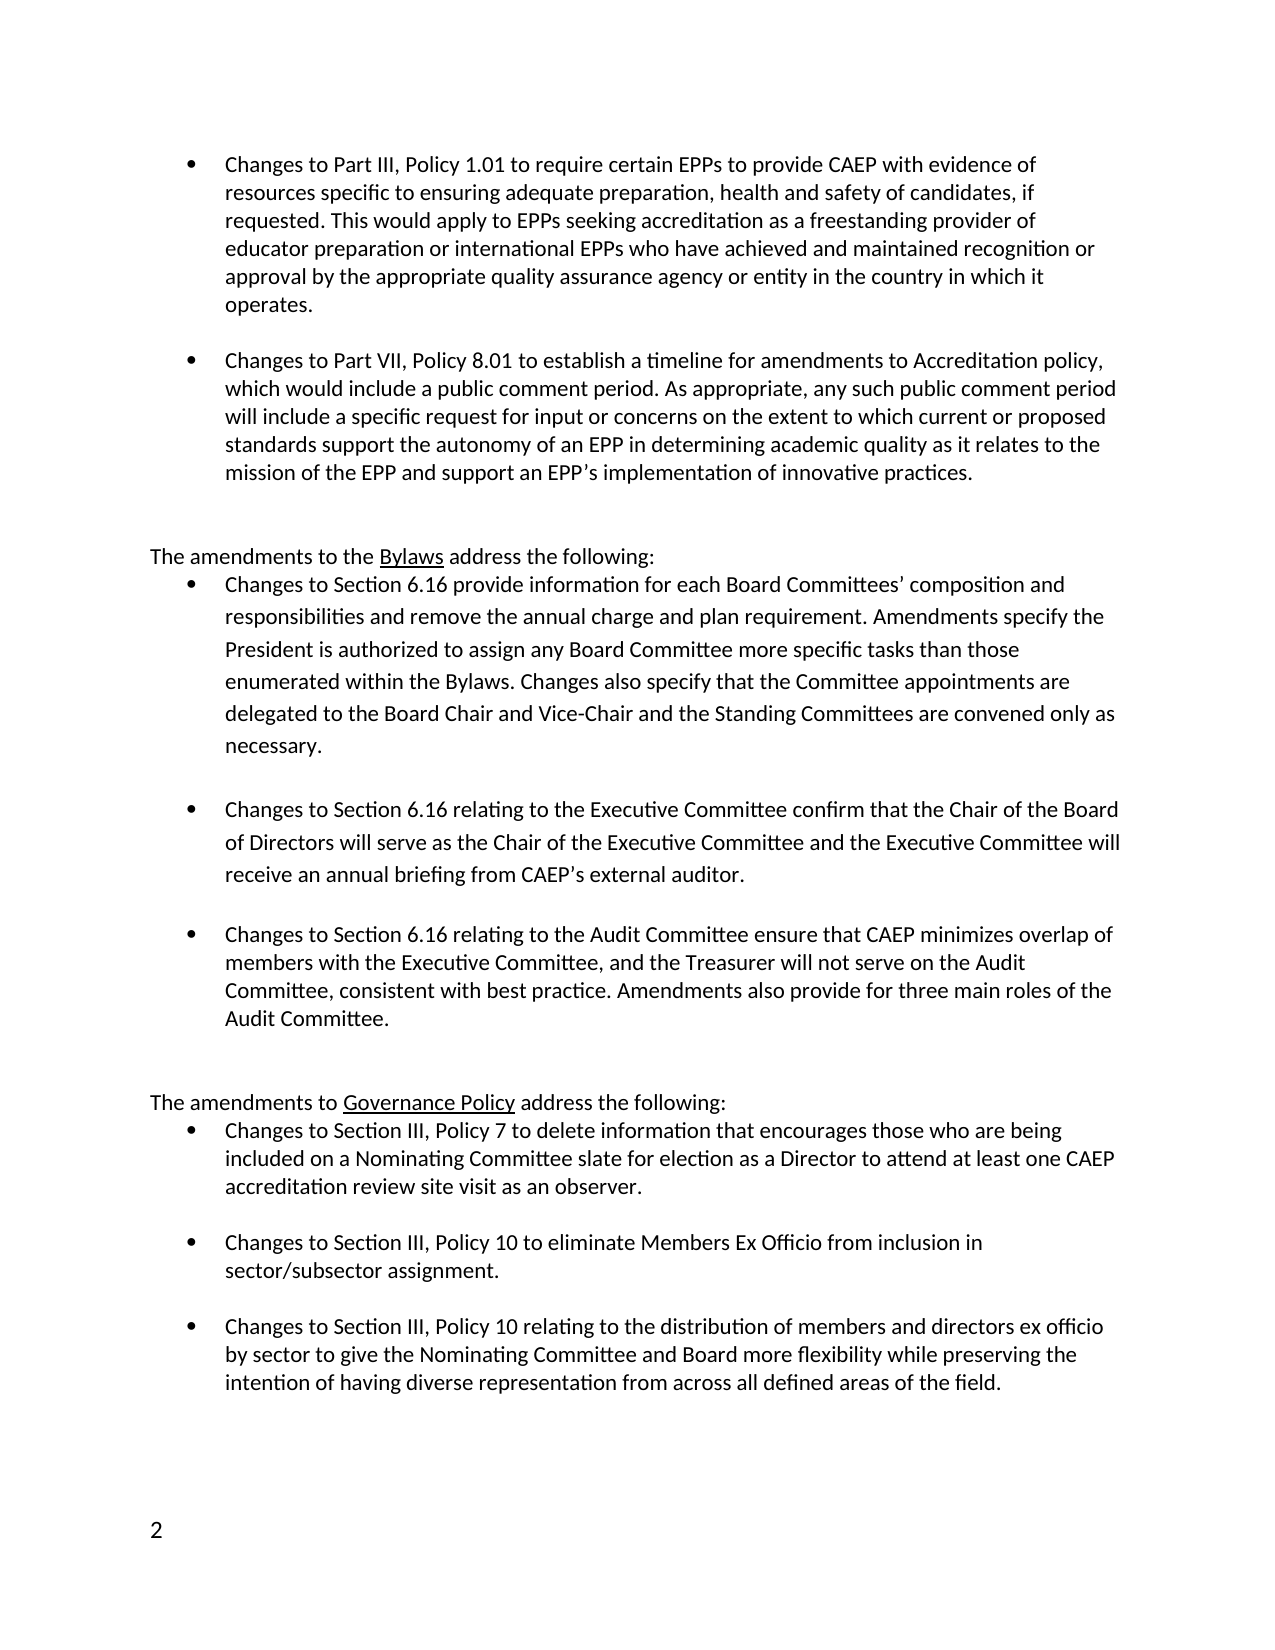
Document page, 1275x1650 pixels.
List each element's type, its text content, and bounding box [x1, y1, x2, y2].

list Changes to Section III, Policy 7 to delete information that encourages those who are being included on a Nominating Committee slate for election as a Director to attend at least one CAEP accreditation review site visit as an observer. [187, 1116, 1125, 1200]
list Changes to Section III, Policy 10 to eliminate Members Ex Officio from inclusion in sector/subsector assignment. [187, 1228, 1125, 1284]
list Changes to Part III, Policy 1.01 to require certain EPPs to provide CAEP with evidence of resources specific to ensuring adequate preparation, health and safety of candidates, if requested. This would apply to EPPs seeking accreditation as a freestanding provider of educator preparation or international EPPs who have achieved and maintained recognition or approval by the appropriate quality assurance agency or entity in the country in which it operates. [187, 150, 1125, 318]
list Changes to Section III, Policy 10 relating to the distribution of members and directors ex officio by sector to give the Nominating Committee and Board more flexibility while preserving the intention of having diverse representation from across all defined areas of the field. [187, 1312, 1125, 1397]
text The amendments to Governance Policy address the following: [150, 1088, 1125, 1116]
list Changes to Section 6.16 relating to the Executive Committee confirm that the Chair of the Board of Directors will serve as the Chair of the Executive Committee and the Executive Committee will receive an annual briefing from CAEP’s external auditor. [187, 796, 1125, 888]
text The amendments to the Bylaws address the following: [150, 542, 1125, 570]
list Changes to Section 6.16 relating to the Audit Committee ensure that CAEP minimizes overlap of members with the Executive Committee, and the Treasurer will not serve on the Audit Committee, consistent with best practice. Amendments also provide for three main roles of the Audit Committee. [187, 920, 1125, 1032]
list Changes to Part VII, Policy 8.01 to establish a timeline for amendments to Accreditation policy, which would include a public comment period. As appropriate, any such public comment period will include a specific request for input or concerns on the extent to which current or proposed standards support the autonomy of an EPP in determining academic quality as it relates to the mission of the EPP and support an EPP’s implementation of innovative practices. [187, 346, 1125, 486]
list Changes to Section 6.16 provide information for each Board Committees’ composition and responsibilities and remove the annual charge and plan requirement. Amendments specify the President is authorized to assign any Board Committee more specific tasks than those enumerated within the Bylaws. Changes also specify that the Committee appointments are delegated to the Board Chair and Vice-Chair and the Standing Committees are convened only as necessary. [187, 570, 1125, 759]
